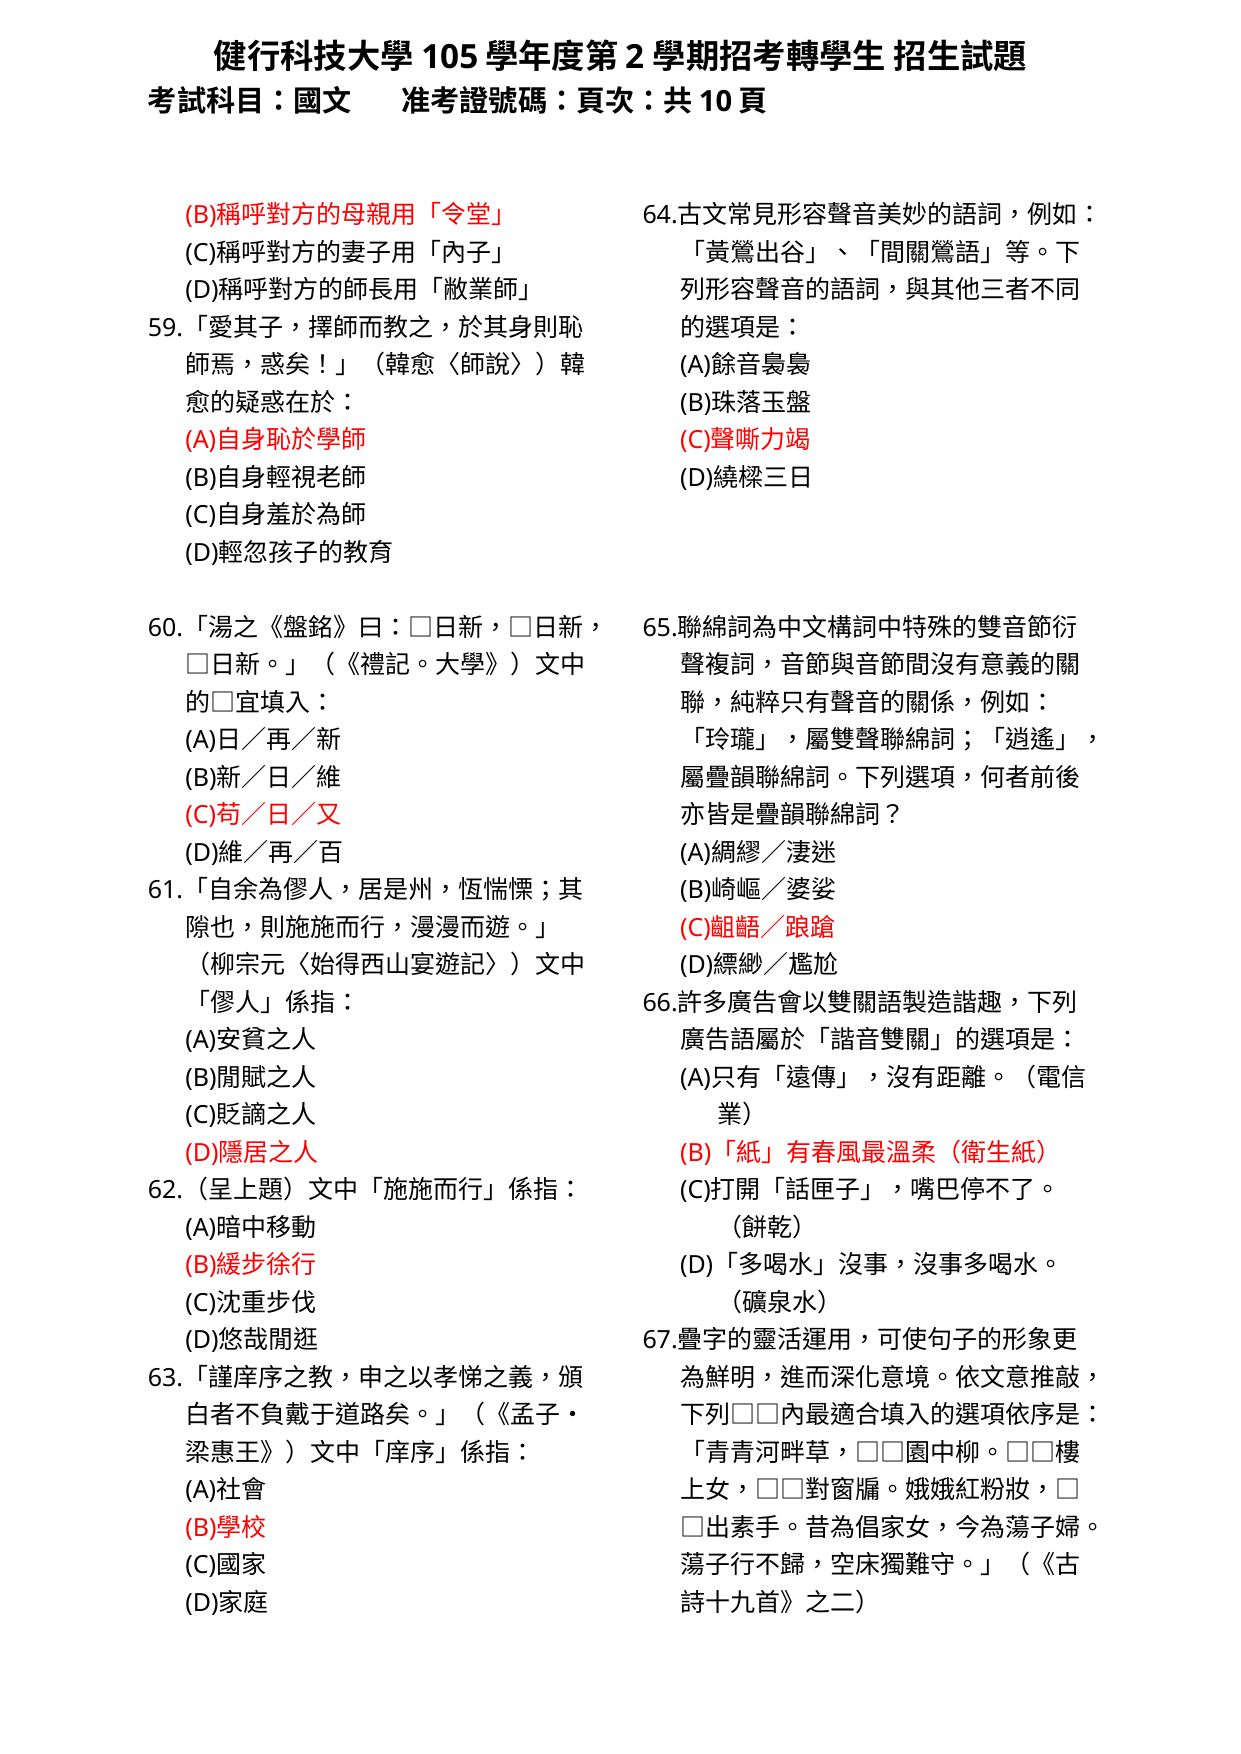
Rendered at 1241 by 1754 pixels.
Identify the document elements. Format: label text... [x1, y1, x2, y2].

text (C)聲嘶力竭 [680, 419, 1092, 456]
text (B)稱呼對方的母親用「令堂」 [185, 194, 598, 231]
text (A)日／再／新 [185, 719, 598, 756]
text (D)「多喝水」沒事，沒事多喝水。（礦泉水） [680, 1244, 1092, 1319]
text (D)隱居之人 [185, 1131, 598, 1169]
text 62.（呈上題）文中「施施而行」係指： [148, 1169, 598, 1206]
text (D)家庭 [185, 1581, 598, 1619]
text (B)自身輕視老師 [185, 456, 598, 494]
text (C)國家 [185, 1544, 598, 1581]
text 59.「愛其子，擇師而教之，於其身則恥師焉，惑矣！」（韓愈〈師說〉）韓愈的疑惑在於： [148, 306, 598, 419]
text (C)打開「話匣子」，嘴巴停不了。（餅乾） [680, 1169, 1092, 1244]
text (B)閒賦之人 [185, 1056, 598, 1094]
text (A)社會 [185, 1469, 598, 1506]
text (C)沈重步伐 [185, 1281, 598, 1319]
text 65.聯綿詞為中文構詞中特殊的雙音節衍聲複詞，音節與音節間沒有意義的關聯，純粹只有聲音的關係，例如：「玲瓏」，屬雙聲聯綿詞；「逍遙」，屬疊韻聯綿詞。下列選項，何者前後亦皆是疊韻聯綿詞？ [642, 606, 1092, 831]
text 61.「自余為僇人，居是州，恆惴慄；其隙也，則施施而行，漫漫而遊。」（柳宗元〈始得西山宴遊記〉）文中「僇人」係指： [148, 869, 598, 1019]
text (D)輕忽孩子的教育 [185, 531, 598, 569]
text (D)悠哉閒逛 [185, 1319, 598, 1356]
text (A)暗中移動 [185, 1206, 598, 1244]
text (D)維／再／百 [185, 831, 598, 869]
text (A)自身恥於學師 [185, 419, 598, 456]
text (C)齟齬／踉蹌 [680, 906, 1092, 944]
text 60.「湯之《盤銘》曰：□日新，□日新，□日新。」（《禮記。大學》）文中的□宜填入： [148, 606, 598, 719]
text (A)餘音裊裊 [680, 344, 1092, 381]
text (A)綢繆／淒迷 [680, 831, 1092, 869]
text (C)自身羞於為師 [185, 494, 598, 531]
text (D)縹緲／尷尬 [680, 944, 1092, 981]
text (A)安貧之人 [185, 1019, 598, 1056]
text 64.古文常見形容聲音美妙的語詞，例如：「黃鶯出谷」、「間關鶯語」等。下列形容聲音的語詞，與其他三者不同的選項是： [642, 194, 1092, 344]
text 63.「謹庠序之教，申之以孝悌之義，頒白者不負戴于道路矣。」（《孟子‧梁惠王》）文中「庠序」係指： [148, 1356, 598, 1469]
text (C)苟／日／又 [185, 794, 598, 831]
text (B)珠落玉盤 [680, 381, 1092, 419]
text 66.許多廣告會以雙關語製造諧趣，下列廣告語屬於「諧音雙關」的選項是： [642, 981, 1092, 1056]
text (D)繞樑三日 [680, 456, 1092, 494]
text (B)崎嶇／婆娑 [680, 869, 1092, 906]
text (B)緩步徐行 [185, 1244, 598, 1281]
text 67.疊字的靈活運用，可使句子的形象更為鮮明，進而深化意境。依文意推敲，下列□□內最適合填入的選項依序是：「青青河畔草，□□園中柳。□□樓上女，□□對窗牖。娥娥紅粉妝，□□出素手。昔為倡家女，今為蕩子婦。蕩子行不歸，空床獨難守。」（《古詩十九首》之二） [642, 1319, 1092, 1619]
text (C)貶謫之人 [185, 1094, 598, 1131]
text (B)新／日／維 [185, 756, 598, 794]
text (B)「紙」有春風最溫柔（衛生紙） [680, 1131, 1092, 1169]
text (C)稱呼對方的妻子用「內子」 [185, 231, 598, 269]
text (D)稱呼對方的師長用「敝業師」 [185, 269, 598, 306]
text (B)學校 [185, 1506, 598, 1544]
text (A)只有「遠傳」，沒有距離。（電信業） [680, 1056, 1092, 1131]
